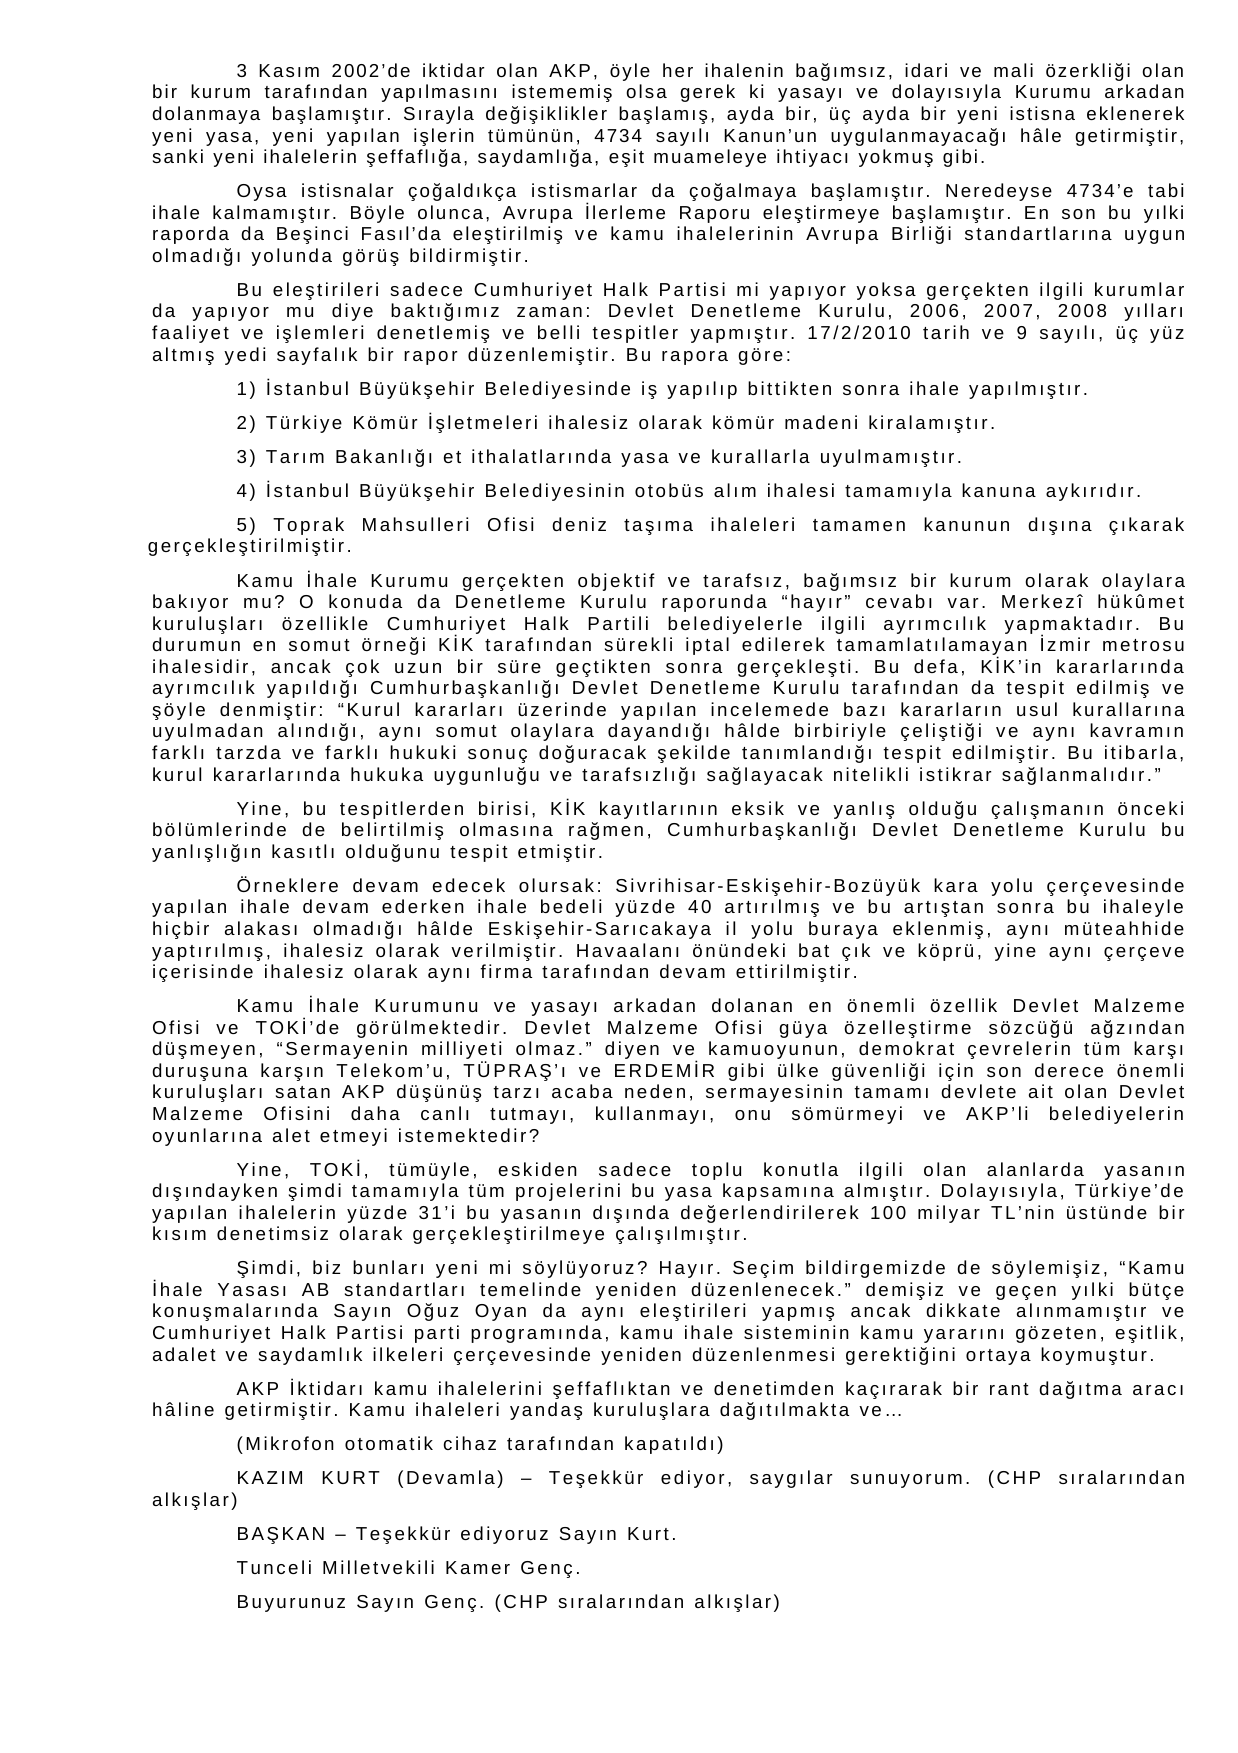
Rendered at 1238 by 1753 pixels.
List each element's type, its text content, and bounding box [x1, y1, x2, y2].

text AKP İktidarı kamu ihalelerini şeffaflıktan ve denetimden kaçırarak bir rant dağıtma aracı hâline getirmiştir. Kamu ihaleleri yandaş kuruluşlara dağıtılmakta ve… [152, 1377, 1186, 1421]
text 3) Tarım Bakanlığı et ithalatlarında yasa ve kurallarla uyulmamıştır. [236, 446, 1186, 467]
text Bu eleştirileri sadece Cumhuriyet Halk Partisi mi yapıyor yoksa gerçekten ilgili kurumlar da yapıyor mu diye baktığımız zaman: Devlet Denetleme Kurulu, 2006, 2007, 2008 yılları faaliyet ve işlemleri denetlemiş ve belli tespitler yapmıştır. 17/2/2010 tarih ve 9 sayılı, üç yüz altmış yedi sayfalık bir rapor düzenlemiştir. Bu rapora göre: [152, 279, 1186, 365]
text KAZIM KURT (Devamla) – Teşekkür ediyor, saygılar sunuyorum. (CHP sıralarından alkışlar) [152, 1467, 1186, 1510]
text Kamu İhale Kurumunu ve yasayı arkadan dolanan en önemli özellik Devlet Malzeme Ofisi ve TOKİ’de görülmektedir. Devlet Malzeme Ofisi güya özelleştirme sözcüğü ağzından düşmeyen, “Sermayenin milliyeti olmaz.” diyen ve kamuoyunun, demokrat çevrelerin tüm karşı duruşuna karşın Telekom’u, TÜPRAŞ’ı ve ERDEMİR gibi ülke güvenliği için son derece önemli kuruluşları satan AKP düşünüş tarzı acaba neden, sermayesinin tamamı devlete ait olan Devlet Malzeme Ofisini daha canlı tutmayı, kullanmayı, onu sömürmeyi ve AKP’li belediyelerin oyunlarına alet etmeyi istemektedir? [152, 995, 1186, 1146]
text Tunceli Milletvekili Kamer Genç. [152, 1557, 1186, 1578]
text 3 Kasım 2002’de iktidar olan AKP, öyle her ihalenin bağımsız, idari ve mali özerkliği olan bir kurum tarafından yapılmasını istememiş olsa gerek ki yasayı ve dolayısıyla Kurumu arkadan dolanmaya başlamıştır. Sırayla değişiklikler başlamış, ayda bir, üç ayda bir yeni istisna eklenerek yeni yasa, yeni yapılan işlerin tümünün, 4734 sayılı Kanun’un uygulanmayacağı hâle getirmiştir, sanki yeni ihalelerin şeffaflığa, saydamlığa, eşit muameleye ihtiyacı yokmuş gibi. [152, 60, 1186, 167]
text 5) Toprak Mahsulleri Ofisi deniz taşıma ihaleleri tamamen kanunun dışına çıkarak gerçekleştirilmiştir. [148, 514, 1186, 557]
text Şimdi, biz bunları yeni mi söylüyoruz? Hayır. Seçim bildirgemizde de söylemişiz, “Kamu İhale Yasası AB standartları temelinde yeniden düzenlenecek.” demişiz ve geçen yılki bütçe konuşmalarında Sayın Oğuz Oyan da aynı eleştirileri yapmış ancak dikkate alınmamıştır ve Cumhuriyet Halk Partisi parti programında, kamu ihale sisteminin kamu yararını gözeten, eşitlik, adalet ve saydamlık ilkeleri çerçevesinde yeniden düzenlenmesi gerektiğini ortaya koymuştur. [152, 1257, 1186, 1365]
text 1) İstanbul Büyükşehir Belediyesinde iş yapılıp bittikten sonra ihale yapılmıştır. [148, 377, 1186, 399]
text Yine, TOKİ, tümüyle, eskiden sadece toplu konutla ilgili olan alanlarda yasanın dışındayken şimdi tamamıyla tüm projelerini bu yasa kapsamına almıştır. Dolayısıyla, Türkiye’de yapılan ihalelerin yüzde 31’i bu yasanın dışında değerlendirilerek 100 milyar TL’nin üstünde bir kısım denetimsiz olarak gerçekleştirilmeye çalışılmıştır. [152, 1158, 1186, 1245]
text Buyurunuz Sayın Genç. (CHP sıralarından alkışlar) [152, 1591, 1186, 1612]
text BAŞKAN – Teşekkür ediyoruz Sayın Kurt. [152, 1523, 1186, 1544]
text Kamu İhale Kurumu gerçekten objektif ve tarafsız, bağımsız bir kurum olarak olaylara bakıyor mu? O konuda da Denetleme Kurulu raporunda “hayır” cevabı var. Merkezî hükûmet kuruluşları özellikle Cumhuriyet Halk Partili belediyelerle ilgili ayrımcılık yapmaktadır. Bu durumun en somut örneği KİK tarafından sürekli iptal edilerek tamamlatılamayan İzmir metrosu ihalesidir, ancak çok uzun bir süre geçtikten sonra gerçekleşti. Bu defa, KİK’in kararlarında ayrımcılık yapıldığı Cumhurbaşkanlığı Devlet Denetleme Kurulu tarafından da tespit edilmiş ve şöyle denmiştir: “Kurul kararları üzerinde yapılan incelemede bazı kararların usul kurallarına uyulmadan alındığı, aynı somut olaylara dayandığı hâlde birbiriyle çeliştiği ve aynı kavramın farklı tarzda ve farklı hukuki sonuç doğuracak şekilde tanımlandığı tespit edilmiştir. Bu itibarla, kurul kararlarında hukuka uygunluğu ve tarafsızlığı sağlayacak nitelikli istikrar sağlanmalıdır.” [152, 569, 1186, 785]
text Yine, bu tespitlerden birisi, KİK kayıtlarının eksik ve yanlış olduğu çalışmanın önceki bölümlerinde de belirtilmiş olmasına rağmen, Cumhurbaşkanlığı Devlet Denetleme Kurulu bu yanlışlığın kasıtlı olduğunu tespit etmiştir. [152, 797, 1186, 862]
text Oysa istisnalar çoğaldıkça istismarlar da çoğalmaya başlamıştır. Neredeyse 4734’e tabi ihale kalmamıştır. Böyle olunca, Avrupa İlerleme Raporu eleştirmeye başlamıştır. En son bu yılki raporda da Beşinci Fasıl’da eleştirilmiş ve kamu ihalelerinin Avrupa Birliği standartlarına uygun olmadığı yolunda görüş bildirmiştir. [152, 180, 1186, 266]
text (Mikrofon otomatik cihaz tarafından kapatıldı) [152, 1433, 1186, 1455]
text Örneklere devam edecek olursak: Sivrihisar-Eskişehir-Bozüyük kara yolu çerçevesinde yapılan ihale devam ederken ihale bedeli yüzde 40 artırılmış ve bu artıştan sonra bu ihaleyle hiçbir alakası olmadığı hâlde Eskişehir-Sarıcakaya il yolu buraya eklenmiş, aynı müteahhide yaptırılmış, ihalesiz olarak verilmiştir. Havaalanı önündeki bat çık ve köprü, yine aynı çerçeve içerisinde ihalesiz olarak aynı firma tarafından devam ettirilmiştir. [152, 875, 1186, 982]
text 4) İstanbul Büyükşehir Belediyesinin otobüs alım ihalesi tamamıyla kanuna aykırıdır. [148, 480, 1186, 501]
text 2) Türkiye Kömür İşletmeleri ihalesiz olarak kömür madeni kiralamıştır. [148, 412, 1186, 433]
